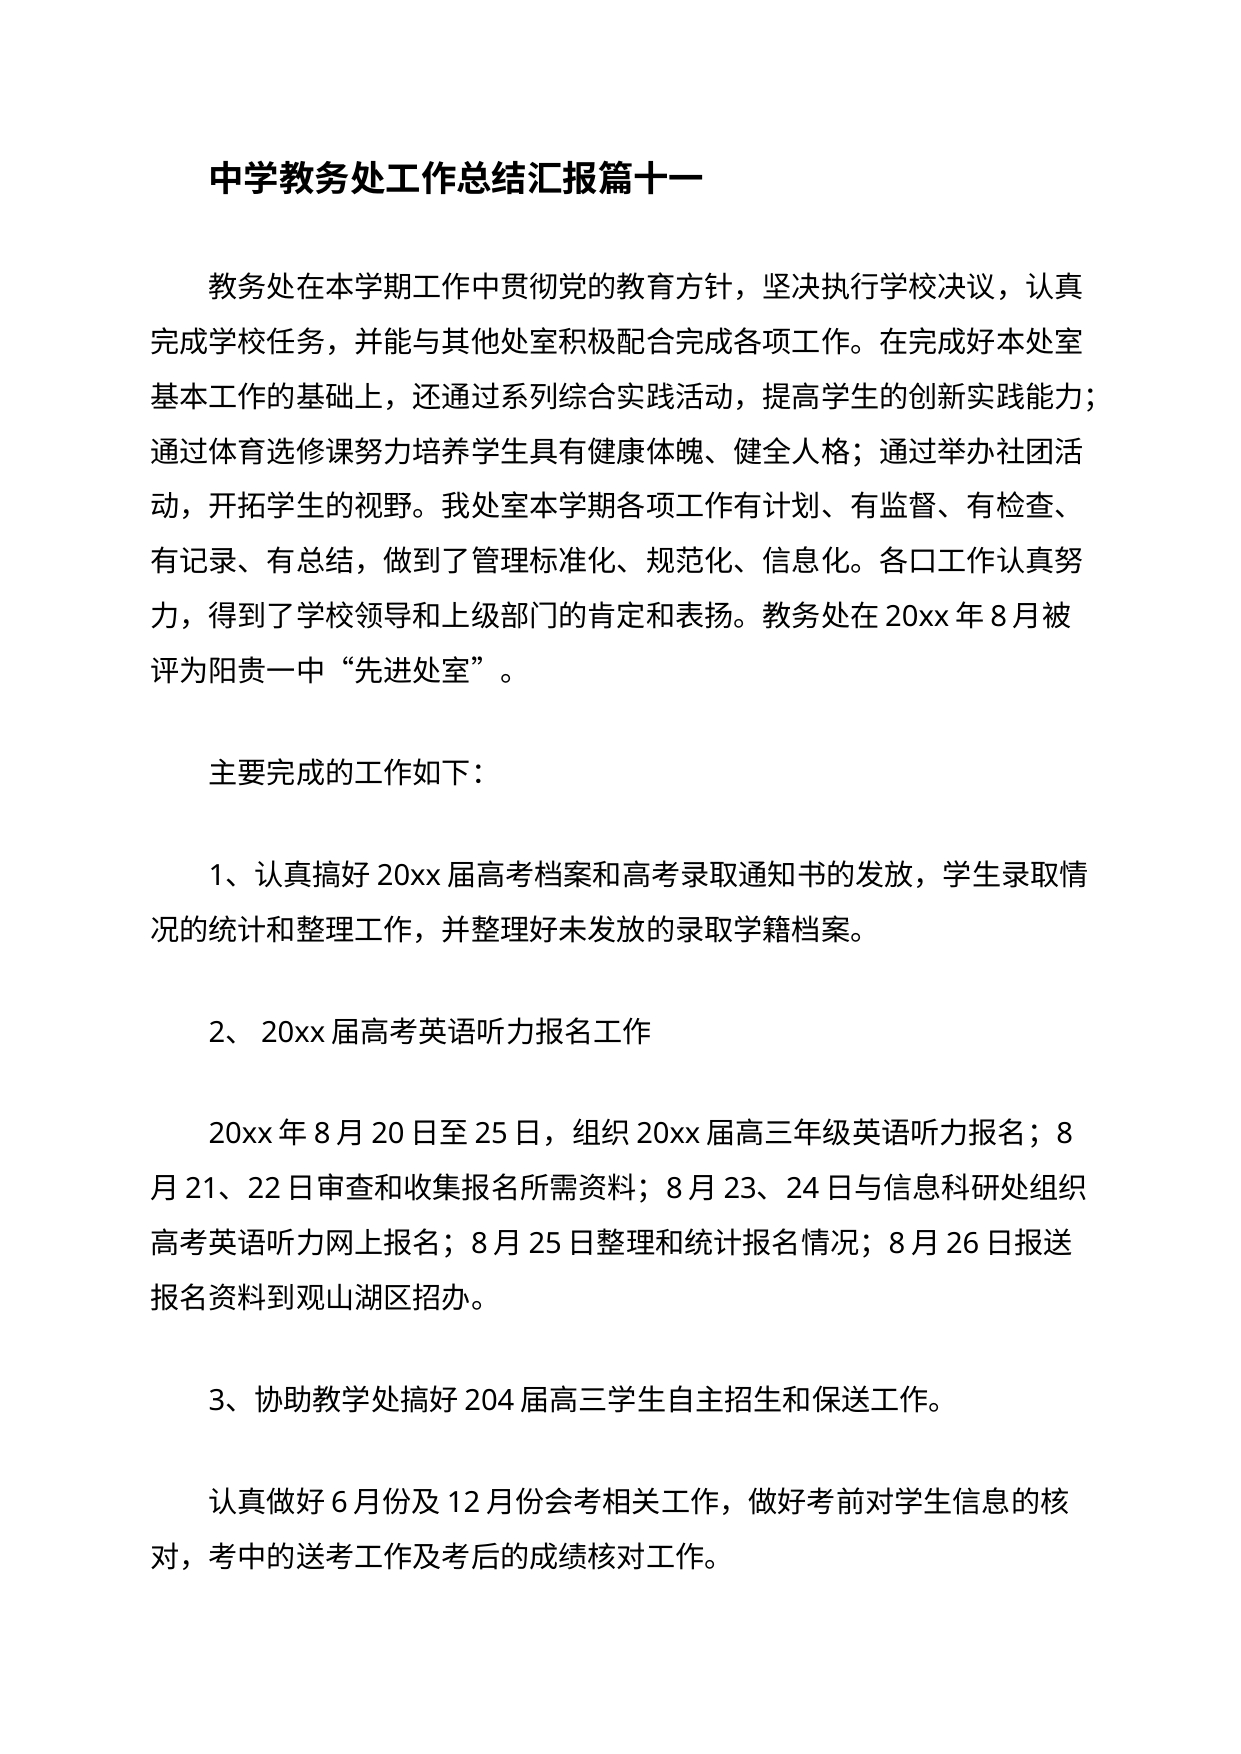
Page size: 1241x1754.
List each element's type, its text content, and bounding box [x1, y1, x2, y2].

text 认真做好6月份及12月份会考相关工作，做好考前对学生信息的核对，考中的送考工作及考后的成绩核对工作。 [150, 1479, 1090, 1576]
text 教务处在本学期工作中贯彻党的教育方针，坚决执行学校决议，认真完成学校任务，并能与其他处室积极配合完成各项工作。在完成好本处室基本工作的基础上，还通过系列综合实践活动，提高学生的创新实践能力；通过体育选修课努力培养学生具有健康体魄、健全人格；通过举办社团活动，开拓学生的视野。我处室本学期各项工作有计划、有监督、有检查、有记录、有总结，做到了管理标准化、规范化、信息化。各口工作认真努力，得到了学校领导和上级部门的肯定和表扬。教务处在20xx年8月被评为阳贵一中“先进处室”。 [150, 263, 1090, 690]
text 20xx年8月20日至25日，组织20xx届高三年级英语听力报名；8月21、22日审查和收集报名所需资料；8月23、24日与信息科研处组织高考英语听力网上报名；8月25日整理和统计报名情况；8月26日报送报名资料到观山湖区招办。 [150, 1110, 1090, 1317]
text 1、认真搞好20xx届高考档案和高考录取通知书的发放，学生录取情况的统计和整理工作，并整理好未发放的录取学籍档案。 [150, 851, 1090, 949]
text 3、协助教学处搞好204届高三学生自主招生和保送工作。 [150, 1377, 1090, 1419]
text 2、 20xx届高考英语听力报名工作 [150, 1008, 1090, 1051]
text 中学教务处工作总结汇报篇十一 [150, 150, 1090, 201]
text 主要完成的工作如下： [150, 749, 1090, 792]
